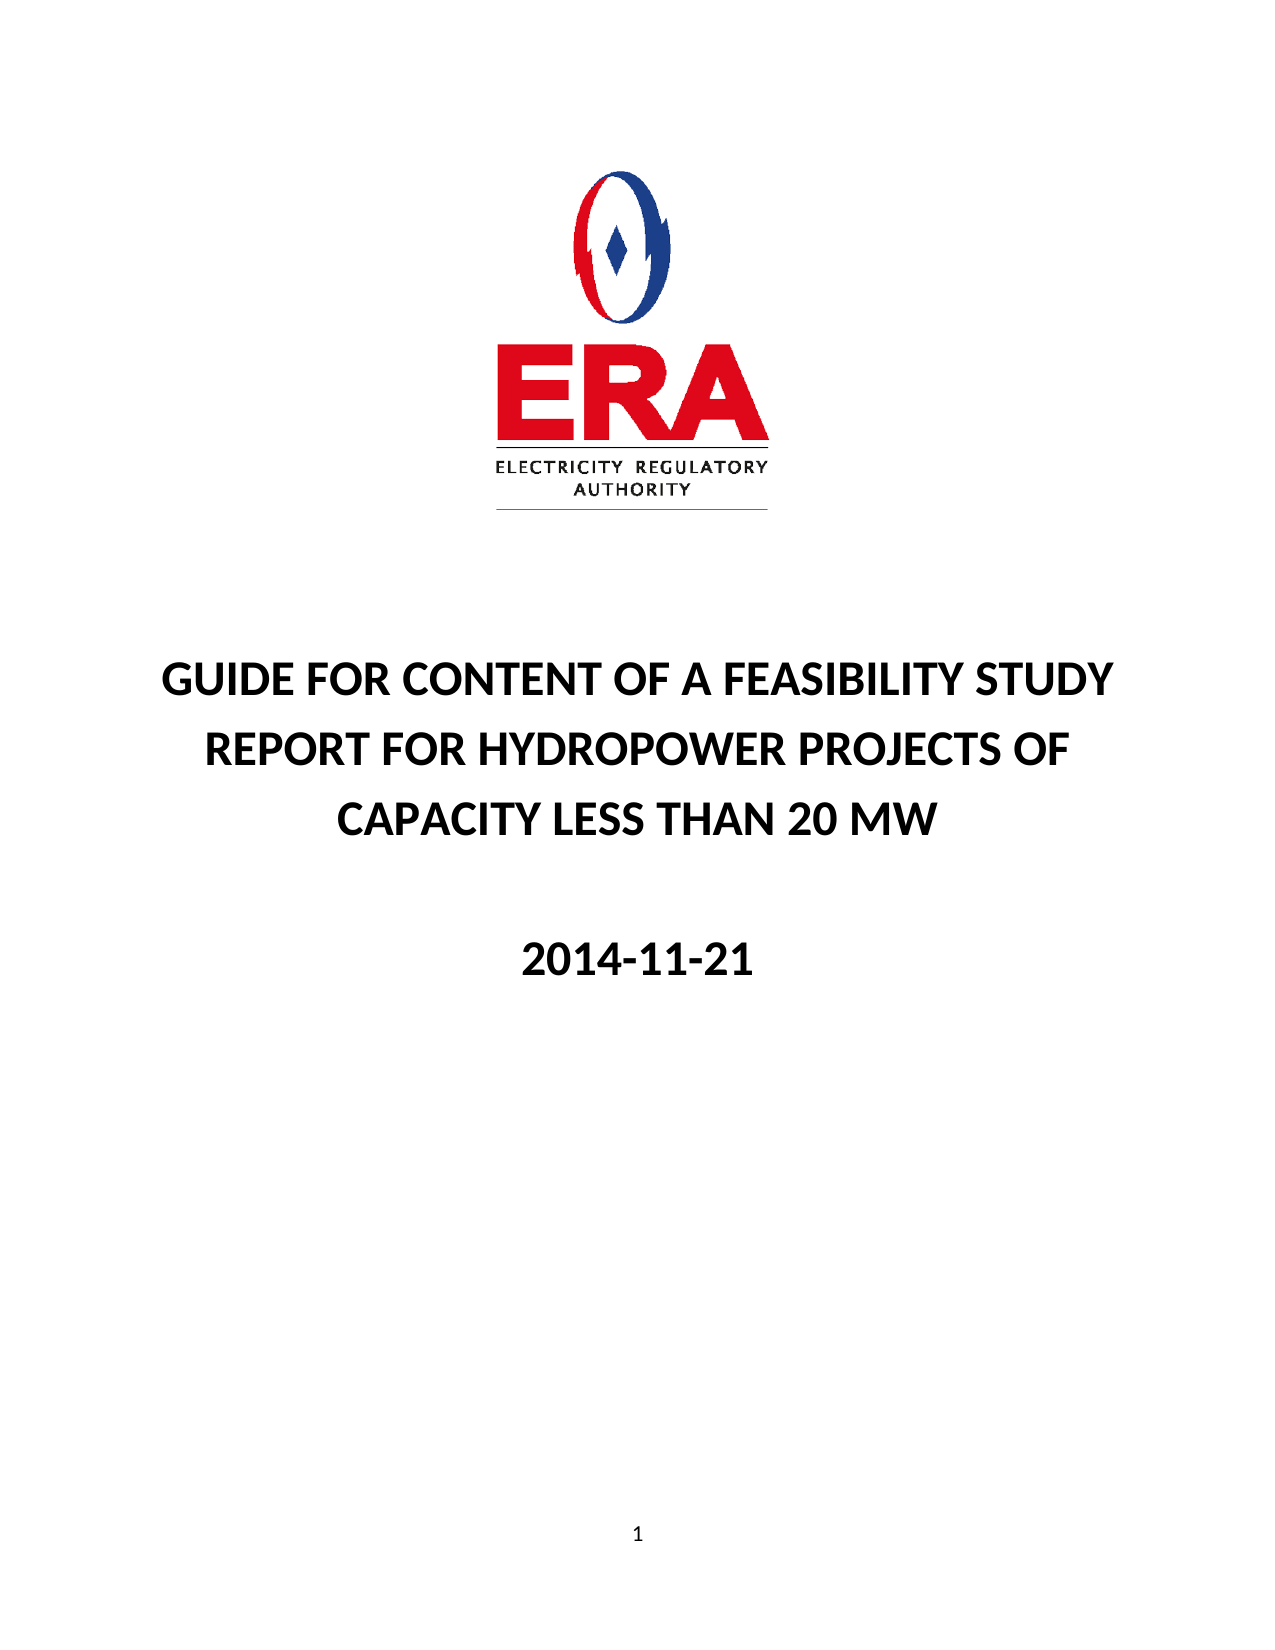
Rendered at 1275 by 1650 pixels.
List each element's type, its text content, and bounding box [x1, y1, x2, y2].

picture [425, 150, 850, 544]
text GUIDE FOR CONTENT OF A FEASIBILITY STUDY REPORT FOR HYDROPOWER PROJECTS OF CAPACITY LESS THAN 20 MW [150, 646, 1125, 848]
text 2014-11-21 [150, 927, 1125, 988]
